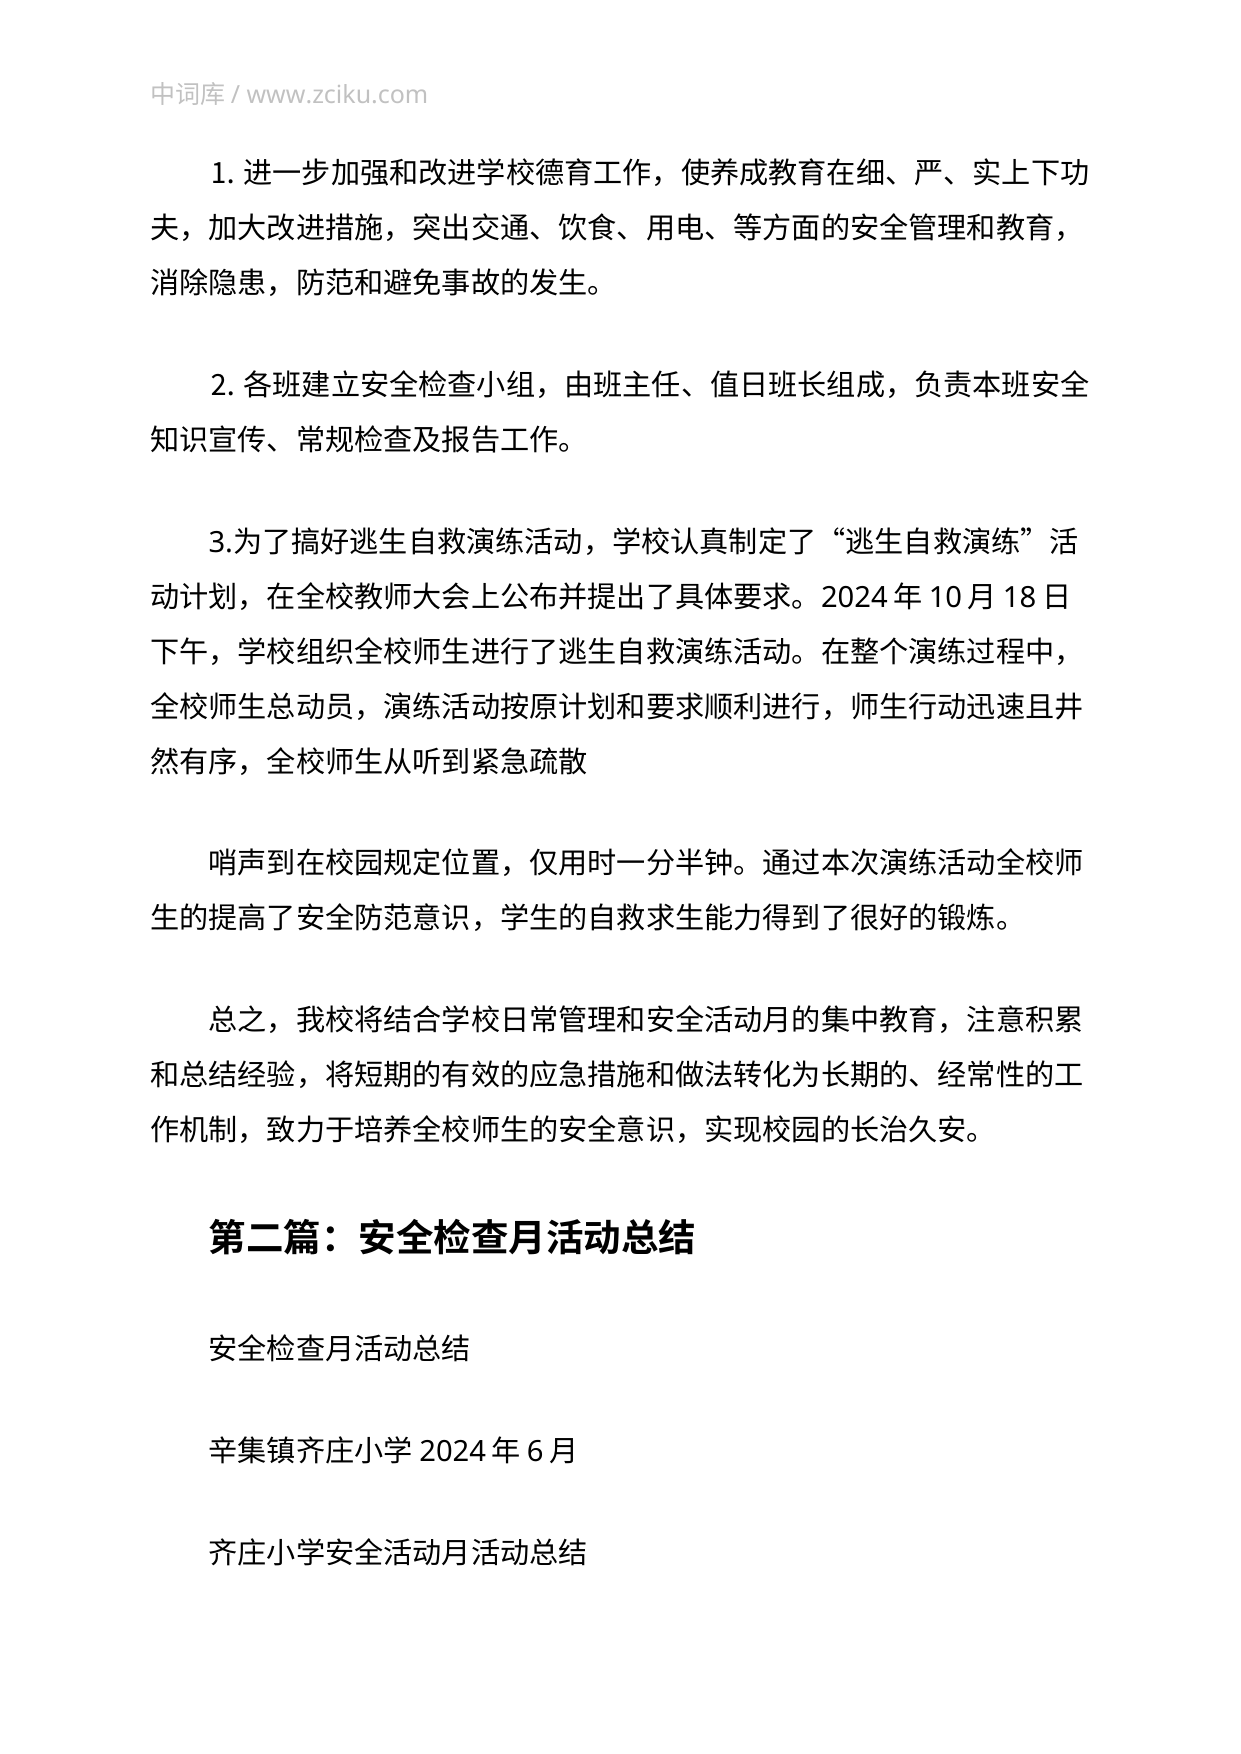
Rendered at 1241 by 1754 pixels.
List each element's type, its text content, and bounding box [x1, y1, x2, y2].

text 齐庄小学安全活动月活动总结 [150, 1529, 1090, 1572]
text ⒉各班建立安全检查小组，由班主任、值日班长组成，负责本班安全知识宣传、常规检查及报告工作。 [150, 362, 1090, 459]
text ⒈进一步加强和改进学校德育工作，使养成教育在细、严、实上下功夫，加大改进措施，突出交通、饮食、用电、等方面的安全管理和教育，消除隐患，防范和避免事故的发生。 [150, 150, 1090, 302]
text 第二篇：安全检查月活动总结 [150, 1208, 1090, 1262]
text 3.为了搞好逃生自救演练活动，学校认真制定了“逃生自救演练”活动计划，在全校教师大会上公布并提出了具体要求。2024年10月18日下午，学校组织全校师生进行了逃生自救演练活动。在整个演练过程中，全校师生总动员，演练活动按原计划和要求顺利进行，师生行动迅速且井然有序，全校师生从听到紧急疏散 [150, 518, 1090, 781]
text 总之，我校将结合学校日常管理和安全活动月的集中教育，注意积累和总结经验，将短期的有效的应急措施和做法转化为长期的、经常性的工作机制，致力于培养全校师生的安全意识，实现校园的长治久安。 [150, 997, 1090, 1149]
text 辛集镇齐庄小学 2024年6月 [150, 1427, 1090, 1470]
text 安全检查月活动总结 [150, 1326, 1090, 1368]
text 哨声到在校园规定位置，仅用时一分半钟。通过本次演练活动全校师生的提高了安全防范意识，学生的自救求生能力得到了很好的锻炼。 [150, 840, 1090, 937]
